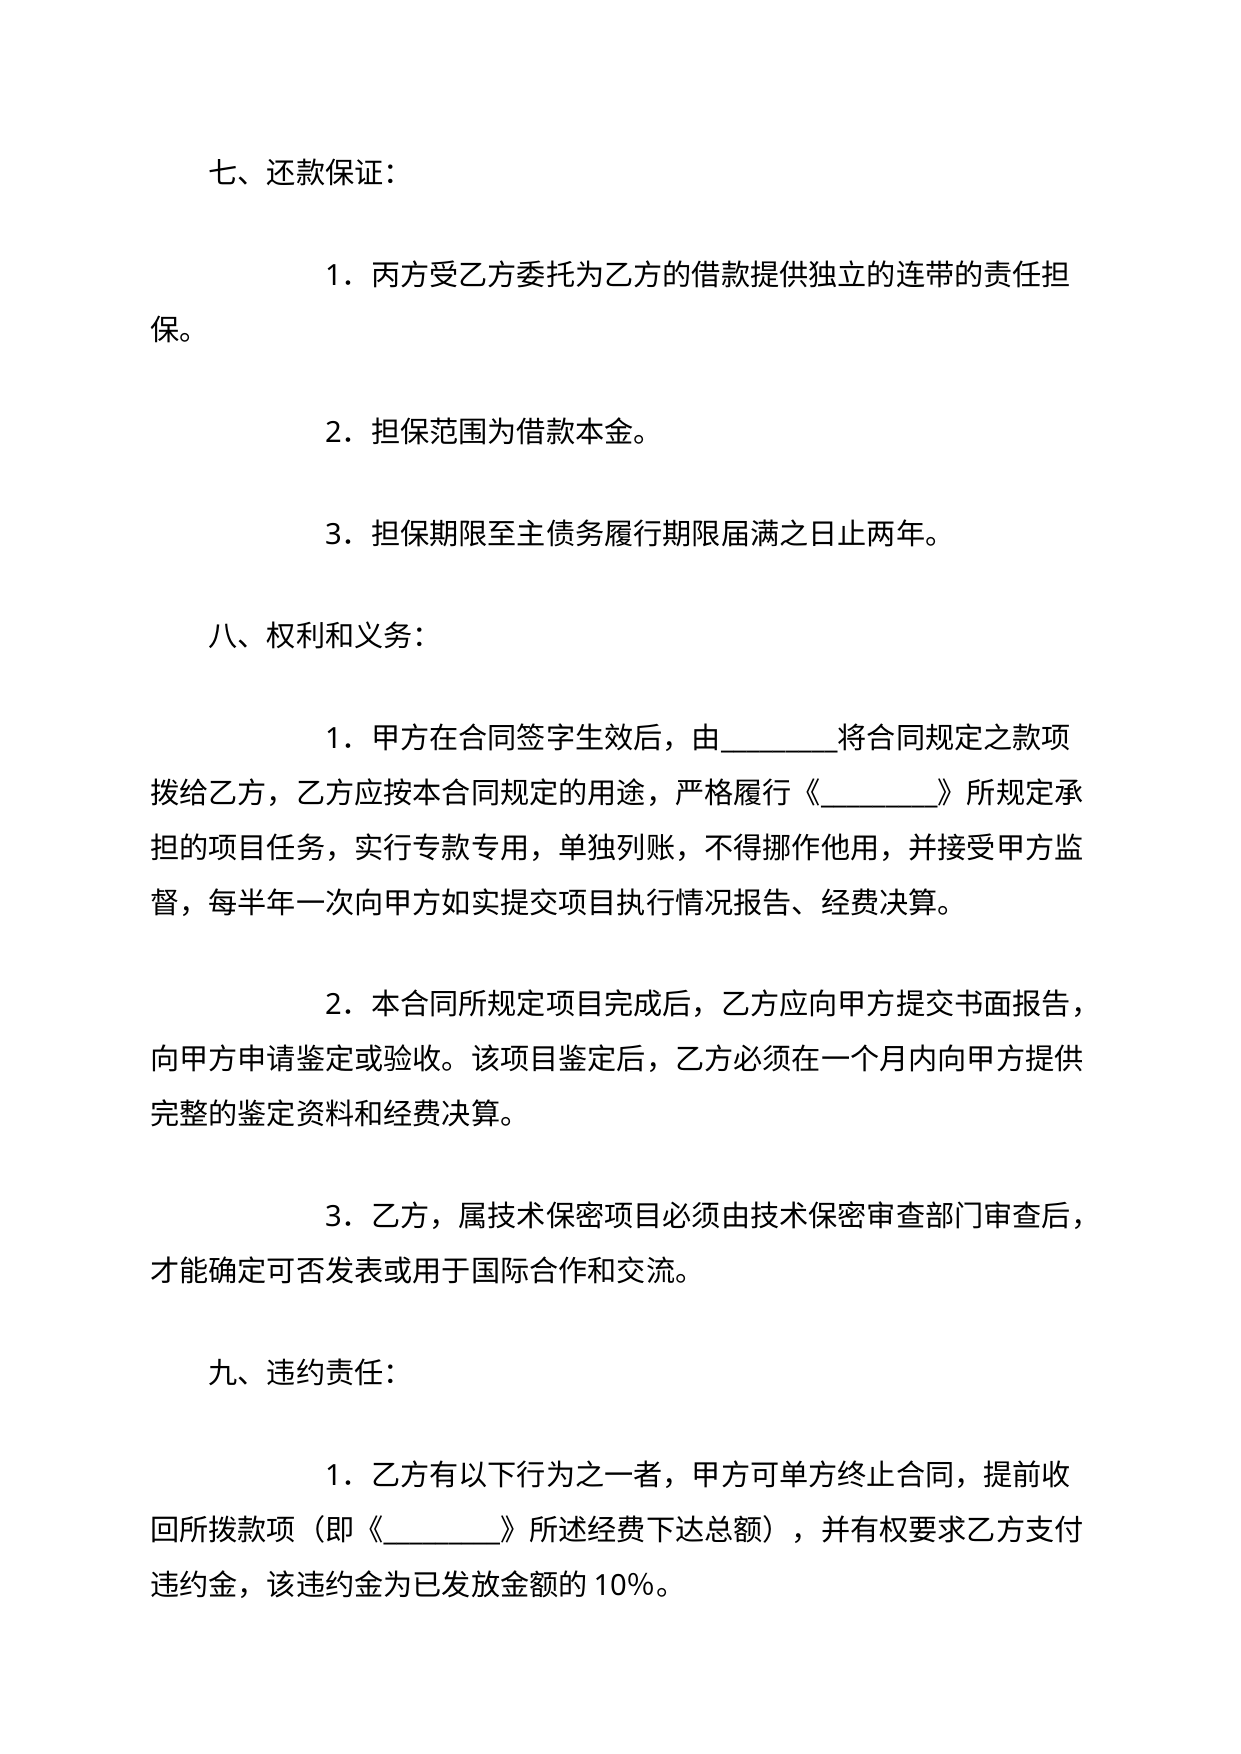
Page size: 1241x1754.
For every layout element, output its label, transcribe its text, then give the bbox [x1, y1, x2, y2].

text 1．乙方有以下行为之一者，甲方可单方终止合同，提前收回所拨款项（即《_________》所述经费下达总额），并有权要求乙方支付违约金，该违约金为已发放金额的10％。 [150, 1451, 1090, 1603]
text 3．乙方，属技术保密项目必须由技术保密审查部门审查后，才能确定可否发表或用于国际合作和交流。 [150, 1193, 1090, 1290]
text 2．担保范围为借款本金。 [150, 408, 1090, 451]
text 1．丙方受乙方委托为乙方的借款提供独立的连带的责任担保。 [150, 252, 1090, 349]
text 2．本合同所规定项目完成后，乙方应向甲方提交书面报告，向甲方申请鉴定或验收。该项目鉴定后，乙方必须在一个月内向甲方提供完整的鉴定资料和经费决算。 [150, 981, 1090, 1133]
text 3．担保期限至主债务履行期限届满之日止两年。 [150, 511, 1090, 553]
text 九、违约责任： [150, 1349, 1090, 1392]
text 1．甲方在合同签字生效后，由_________将合同规定之款项拨给乙方，乙方应按本合同规定的用途，严格履行《_________》所规定承担的项目任务，实行专款专用，单独列账，不得挪作他用，并接受甲方监督，每半年一次向甲方如实提交项目执行情况报告、经费决算。 [150, 714, 1090, 921]
text 八、权利和义务： [150, 612, 1090, 655]
text 七、还款保证： [150, 150, 1090, 192]
